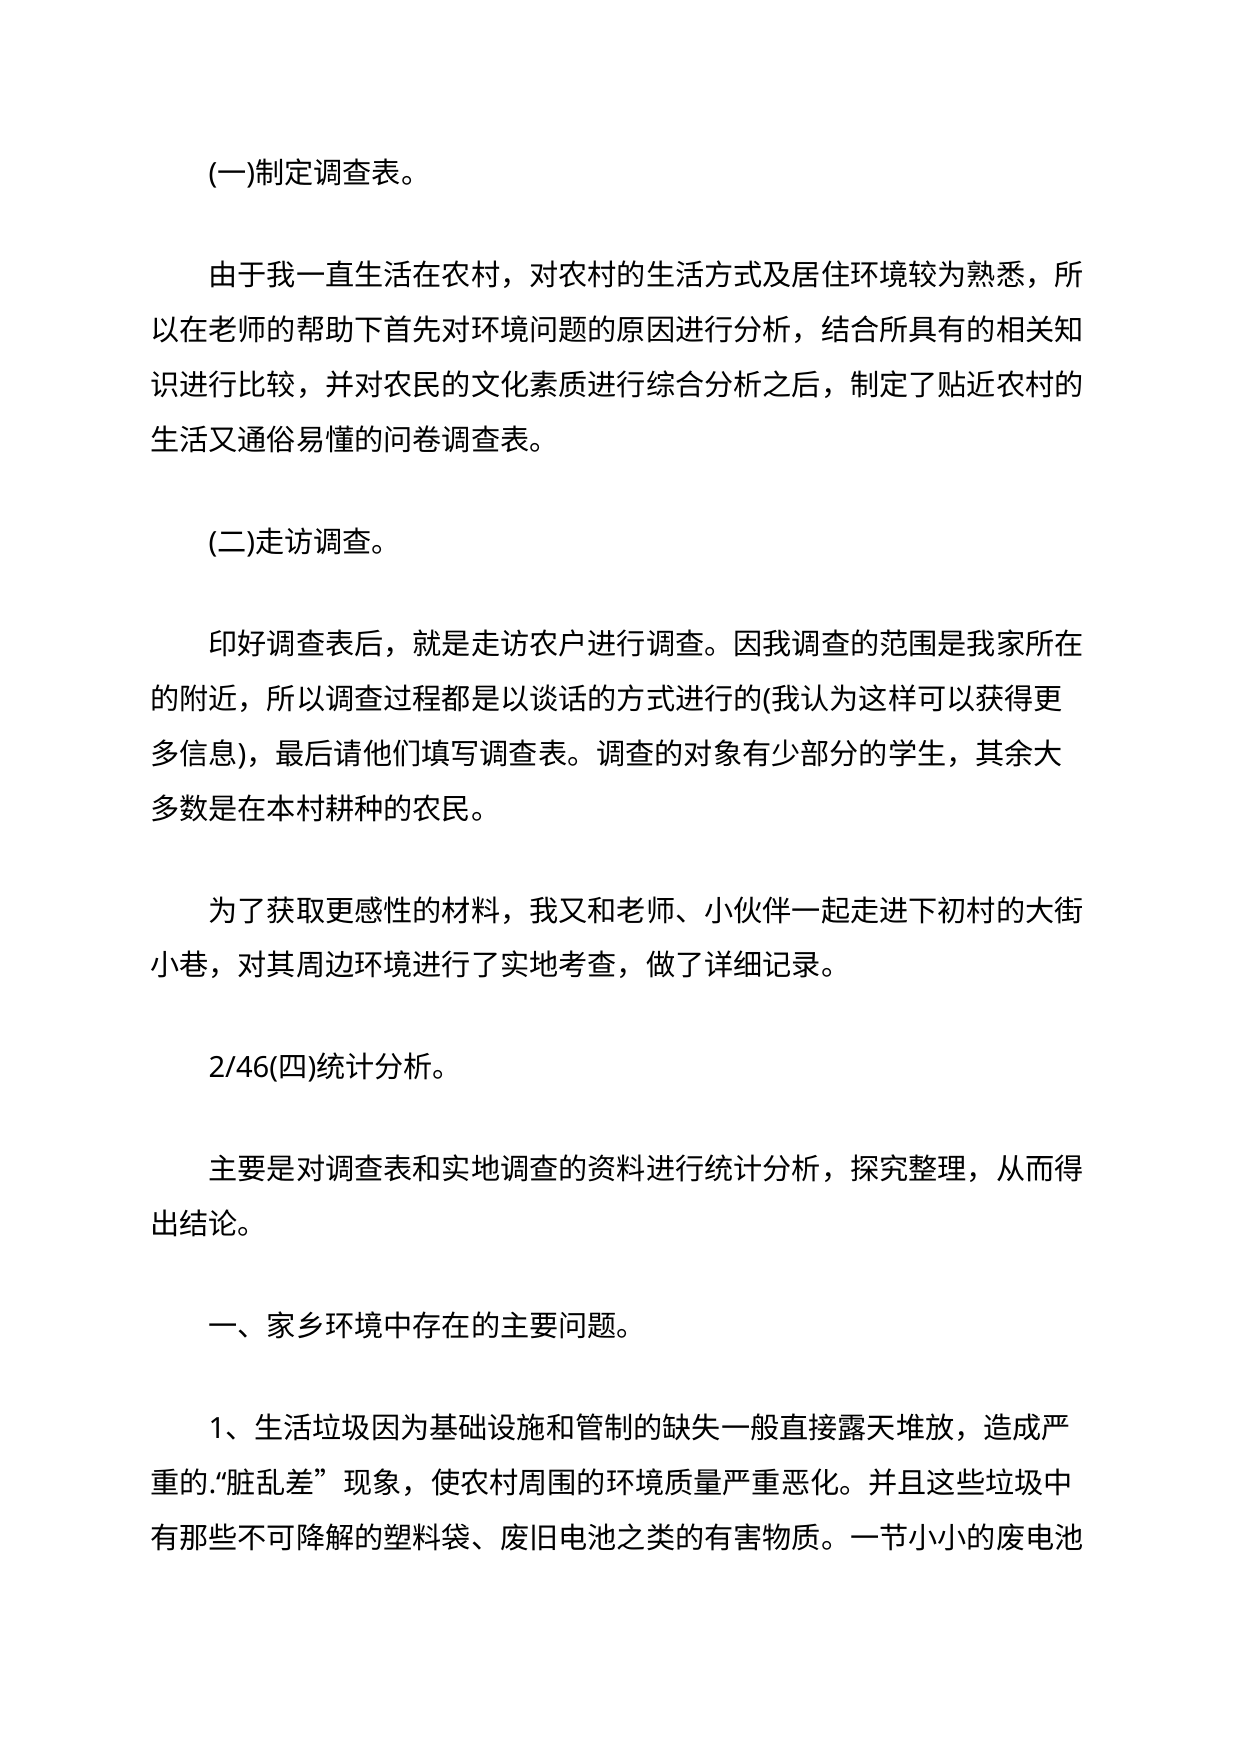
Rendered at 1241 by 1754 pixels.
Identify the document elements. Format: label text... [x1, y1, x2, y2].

text 由于我一直生活在农村，对农村的生活方式及居住环境较为熟悉，所以在老师的帮助下首先对环境问题的原因进行分析，结合所具有的相关知识进行比较，并对农民的文化素质进行综合分析之后，制定了贴近农村的生活又通俗易懂的问卷调查表。 [150, 252, 1090, 459]
text 为了获取更感性的材料，我又和老师、小伙伴一起走进下初村的大街小巷，对其周边环境进行了实地考查，做了详细记录。 [150, 887, 1090, 984]
text (一)制定调查表。 [150, 150, 1090, 192]
text 主要是对调查表和实地调查的资料进行统计分析，探究整理，从而得出结论。 [150, 1146, 1090, 1243]
text 一、家乡环境中存在的主要问题。 [150, 1302, 1090, 1345]
text 印好调查表后，就是走访农户进行调查。因我调查的范围是我家所在的附近，所以调查过程都是以谈话的方式进行的(我认为这样可以获得更多信息)，最后请他们填写调查表。调查的对象有少部分的学生，其余大多数是在本村耕种的农民。 [150, 620, 1090, 828]
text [150, 1404, 1090, 1556]
text (二)走访调查。 [150, 518, 1090, 561]
text 2/46(四)统计分析。 [150, 1044, 1090, 1086]
